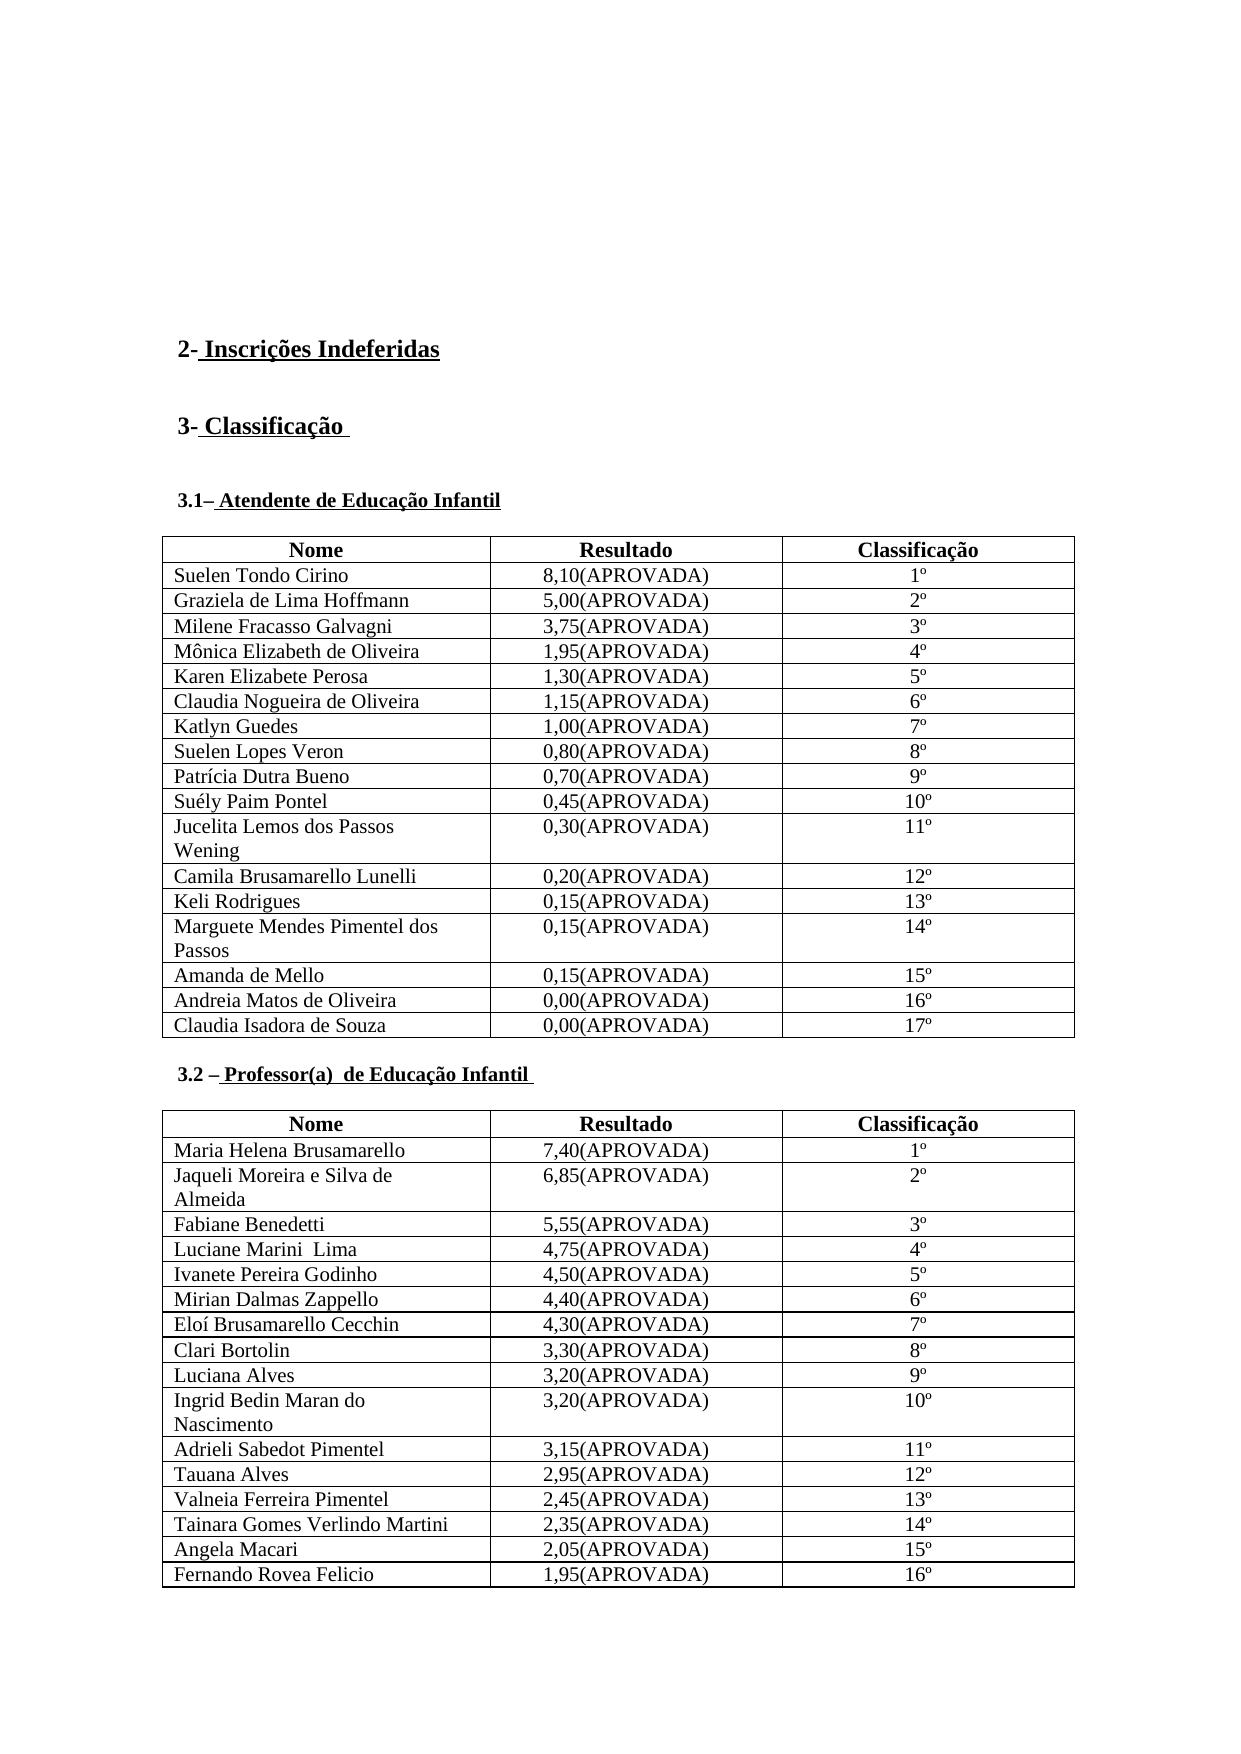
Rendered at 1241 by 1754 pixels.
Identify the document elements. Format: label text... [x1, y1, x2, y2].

table_cell 5º [783, 664, 1074, 688]
table_cell Katlyn Guedes [163, 714, 490, 738]
table_cell 2º [783, 589, 1074, 612]
table_cell Adrieli Sabedot Pimentel [163, 1437, 490, 1461]
table_cell 3º [783, 614, 1074, 638]
table_cell 16º [783, 988, 1074, 1012]
table_cell 7º [783, 714, 1074, 738]
table_cell 0,80(APROVADA) [491, 739, 782, 763]
table_cell 4,50(APROVADA) [491, 1262, 782, 1286]
table_cell 10º [783, 1388, 1074, 1436]
table_cell 6º [783, 689, 1074, 713]
table_cell 1º [783, 1138, 1074, 1162]
table_cell 15º [783, 963, 1074, 987]
table_cell Tauana Alves [163, 1462, 490, 1486]
table_cell Jucelita Lemos dos Passos Wening [163, 814, 490, 862]
table_cell Luciane Marini Lima [163, 1237, 490, 1261]
text 3- Classificação [177, 411, 1042, 440]
table_cell Mirian Dalmas Zappello [163, 1287, 490, 1311]
table_cell 3,30(APROVADA) [491, 1338, 782, 1362]
table_cell 15º [783, 1537, 1074, 1561]
table_cell 5,00(APROVADA) [491, 589, 782, 612]
table_cell 12º [783, 1462, 1074, 1486]
table_cell 3º [783, 1212, 1074, 1236]
table_cell 0,15(APROVADA) [491, 963, 782, 987]
table_cell Amanda de Mello [163, 963, 490, 987]
table_cell Claudia Isadora de Souza [163, 1013, 490, 1037]
table_cell 1,00(APROVADA) [491, 714, 782, 738]
table_cell 3,15(APROVADA) [491, 1437, 782, 1461]
table_cell 3,20(APROVADA) [491, 1363, 782, 1387]
table_cell Suély Paim Pontel [163, 789, 490, 813]
table_cell Patrícia Dutra Bueno [163, 764, 490, 788]
table_cell 4,40(APROVADA) [491, 1287, 782, 1311]
table_cell 3,75(APROVADA) [491, 614, 782, 638]
table_cell 1,30(APROVADA) [491, 664, 782, 688]
table_cell 4,30(APROVADA) [491, 1313, 782, 1336]
table_cell 1,15(APROVADA) [491, 689, 782, 713]
table_cell Tainara Gomes Verlindo Martini [163, 1512, 490, 1536]
table_cell Valneia Ferreira Pimentel [163, 1487, 490, 1511]
table_cell 3,20(APROVADA) [491, 1388, 782, 1436]
text 3.2 – Professor(a) de Educação Infantil [177, 1062, 1042, 1086]
table_cell 1,95(APROVADA) [491, 639, 782, 663]
table_header Nome [163, 537, 490, 562]
table_cell 14º [783, 914, 1074, 962]
table_cell 0,70(APROVADA) [491, 764, 782, 788]
table_cell Maria Helena Brusamarello [163, 1138, 490, 1162]
table_cell 13º [783, 889, 1074, 913]
table_cell 0,45(APROVADA) [491, 789, 782, 813]
table_cell 1º [783, 563, 1074, 587]
table_cell Claudia Nogueira de Oliveira [163, 689, 490, 713]
table_cell 2º [783, 1163, 1074, 1211]
table_cell Fabiane Benedetti [163, 1212, 490, 1236]
table_cell 17º [783, 1013, 1074, 1037]
table_cell 2,95(APROVADA) [491, 1462, 782, 1486]
table_cell Fernando Rovea Felicio [163, 1563, 490, 1586]
table_cell Jaqueli Moreira e Silva de Almeida [163, 1163, 490, 1211]
table_cell Milene Fracasso Galvagni [163, 614, 490, 638]
table_cell Keli Rodrigues [163, 889, 490, 913]
table_cell 0,15(APROVADA) [491, 889, 782, 913]
table_cell 1,95(APROVADA) [491, 1563, 782, 1586]
table_cell 12º [783, 864, 1074, 888]
table_cell 2,35(APROVADA) [491, 1512, 782, 1536]
table_cell Angela Macari [163, 1537, 490, 1561]
table_cell 16º [783, 1563, 1074, 1586]
table_cell 9º [783, 764, 1074, 788]
table_cell 4,75(APROVADA) [491, 1237, 782, 1261]
table_cell 11º [783, 814, 1074, 862]
table_cell 13º [783, 1487, 1074, 1511]
table_cell Karen Elizabete Perosa [163, 664, 490, 688]
table_cell 8º [783, 1338, 1074, 1362]
table_cell 4º [783, 1237, 1074, 1261]
text 2- Inscrições Indeferidas [177, 334, 1042, 363]
table_cell Marguete Mendes Pimentel dos Passos [163, 914, 490, 962]
table_cell 4º [783, 639, 1074, 663]
table_cell 0,30(APROVADA) [491, 814, 782, 862]
table_cell 10º [783, 789, 1074, 813]
table_cell Mônica Elizabeth de Oliveira [163, 639, 490, 663]
table_cell 6,85(APROVADA) [491, 1163, 782, 1211]
text 3.1– Atendente de Educação Infantil [177, 488, 1042, 512]
table_header Nome [163, 1111, 490, 1137]
table_cell Camila Brusamarello Lunelli [163, 864, 490, 888]
table_cell 5º [783, 1262, 1074, 1286]
table_cell Ingrid Bedin Maran do Nascimento [163, 1388, 490, 1436]
table_cell Luciana Alves [163, 1363, 490, 1387]
table_cell Graziela de Lima Hoffmann [163, 589, 490, 612]
table_cell 0,15(APROVADA) [491, 914, 782, 962]
table_cell Clari Bortolin [163, 1338, 490, 1362]
table_cell 7º [783, 1313, 1074, 1336]
table_cell 6º [783, 1287, 1074, 1311]
table_cell 8,10(APROVADA) [491, 563, 782, 587]
table_cell 0,00(APROVADA) [491, 988, 782, 1012]
table_cell 5,55(APROVADA) [491, 1212, 782, 1236]
table_cell Eloí Brusamarello Cecchin [163, 1313, 490, 1336]
table_cell 7,40(APROVADA) [491, 1138, 782, 1162]
table_cell 8º [783, 739, 1074, 763]
table_cell Suelen Tondo Cirino [163, 563, 490, 587]
table_header Classificação [783, 1111, 1074, 1137]
table_cell 9º [783, 1363, 1074, 1387]
table_cell 0,00(APROVADA) [491, 1013, 782, 1037]
table_cell 2,45(APROVADA) [491, 1487, 782, 1511]
table_header Classificação [783, 537, 1074, 562]
table_header Resultado [491, 1111, 782, 1137]
table_cell 14º [783, 1512, 1074, 1536]
table_cell Suelen Lopes Veron [163, 739, 490, 763]
table_cell 0,20(APROVADA) [491, 864, 782, 888]
table_cell Andreia Matos de Oliveira [163, 988, 490, 1012]
table_cell Ivanete Pereira Godinho [163, 1262, 490, 1286]
table_cell 11º [783, 1437, 1074, 1461]
table_cell 2,05(APROVADA) [491, 1537, 782, 1561]
table_header Resultado [491, 537, 782, 562]
